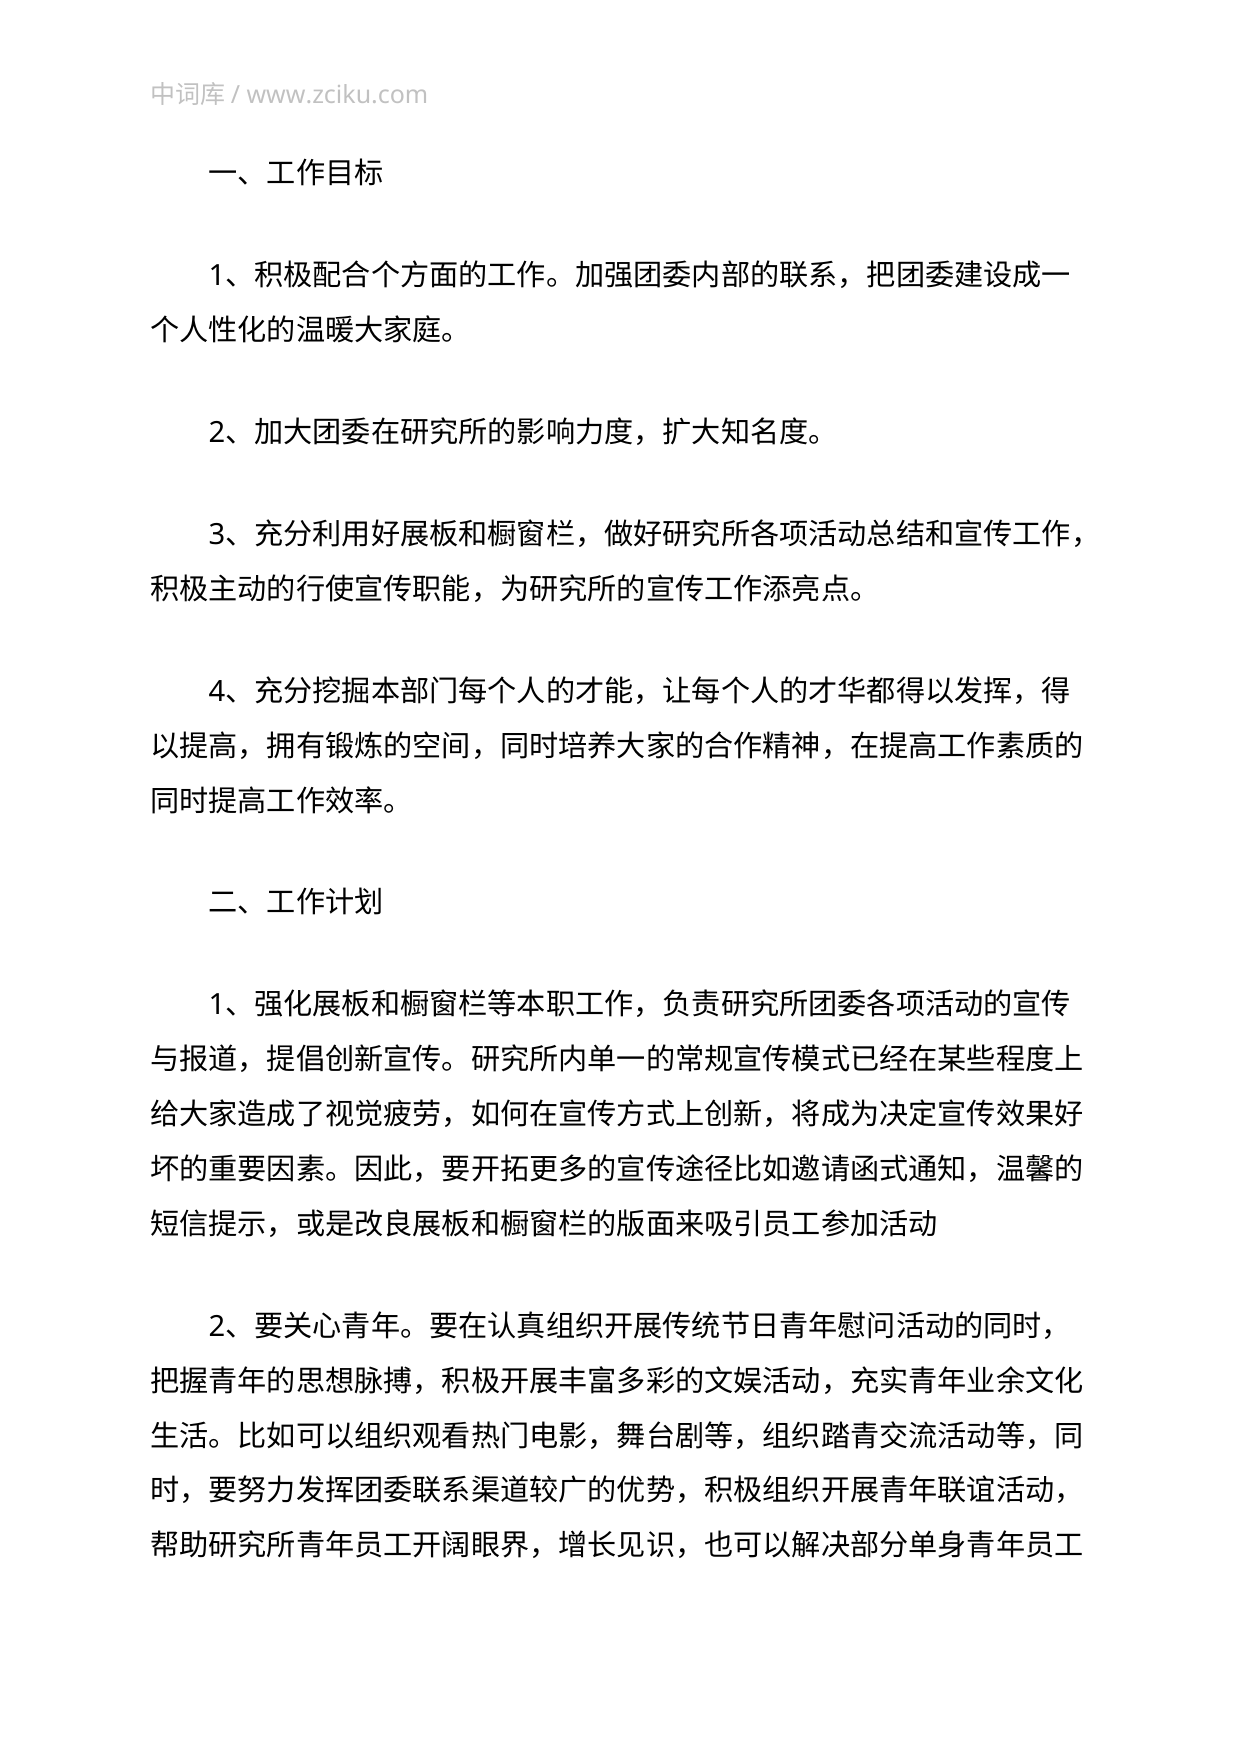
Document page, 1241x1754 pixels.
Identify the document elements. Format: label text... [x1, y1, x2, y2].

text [150, 1302, 1090, 1564]
text 4、充分挖掘本部门每个人的才能，让每个人的才华都得以发挥，得以提高，拥有锻炼的空间，同时培养大家的合作精神，在提高工作素质的同时提高工作效率。 [150, 667, 1090, 819]
text 2、加大团委在研究所的影响力度，扩大知名度。 [150, 408, 1090, 451]
text 二、工作计划 [150, 879, 1090, 921]
text 一、工作目标 [150, 150, 1090, 192]
text 1、积极配合个方面的工作。加强团委内部的联系，把团委建设成一个人性化的温暖大家庭。 [150, 252, 1090, 349]
text 3、充分利用好展板和橱窗栏，做好研究所各项活动总结和宣传工作，积极主动的行使宣传职能，为研究所的宣传工作添亮点。 [150, 511, 1090, 608]
text 1、强化展板和橱窗栏等本职工作，负责研究所团委各项活动的宣传与报道，提倡创新宣传。研究所内单一的常规宣传模式已经在某些程度上给大家造成了视觉疲劳，如何在宣传方式上创新，将成为决定宣传效果好坏的重要因素。因此，要开拓更多的宣传途径比如邀请函式通知，温馨的短信提示，或是改良展板和橱窗栏的版面来吸引员工参加活动 [150, 981, 1090, 1243]
